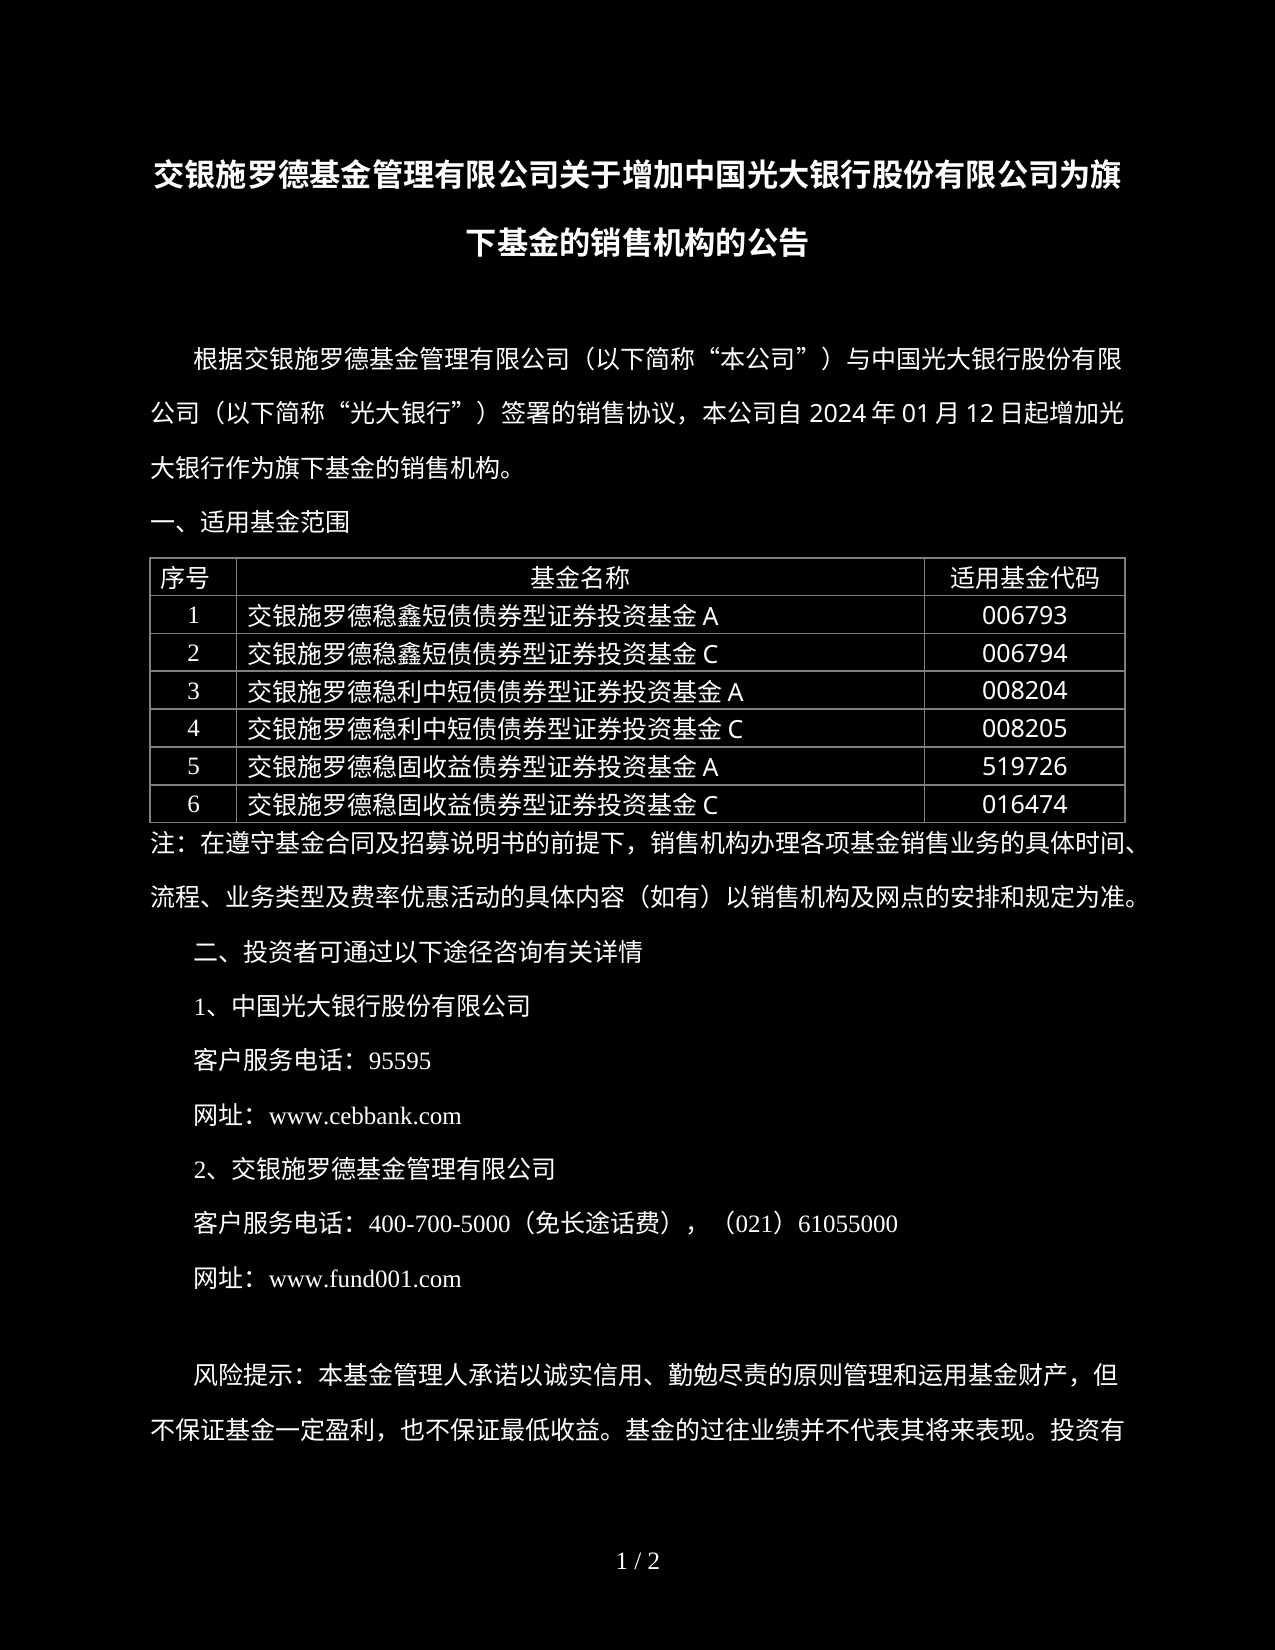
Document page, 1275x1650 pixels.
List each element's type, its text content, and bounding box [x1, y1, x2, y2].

text 网址：www.fund001.com [150, 1258, 1125, 1294]
text 客户服务电话：95595 [150, 1041, 1125, 1077]
text 客户服务电话：400-700-5000（免长途话费），（021）61055000 [150, 1204, 1125, 1240]
text 二、投资者可通过以下途径咨询有关详情 [150, 932, 1125, 968]
text 根据交银施罗德基金管理有限公司（以下简称“本公司”）与中国光大银行股份有限公司（以下简称“光大银行”）签署的销售协议，本公司自2024年01月12日起增加光大银行作为旗下基金的销售机构。 [150, 339, 1125, 484]
text 网址：www.cebbank.com [150, 1095, 1125, 1131]
text 1、中国光大银行股份有限公司 [150, 986, 1125, 1023]
table_cell 6 [151, 786, 236, 822]
table_cell 交银施罗德稳鑫短债债券型证券投资基金A [237, 596, 924, 633]
text 交银施罗德基金管理有限公司关于增加中国光大银行股份有限公司为旗下基金的销售机构的公告 [150, 150, 1125, 263]
table_cell 交银施罗德稳利中短债债券型证券投资基金A [237, 672, 924, 708]
table_cell 008205 [925, 710, 1124, 746]
table_cell 519726 [925, 748, 1124, 784]
table_header 基金名称 [237, 559, 924, 595]
table_cell 交银施罗德稳固收益债券型证券投资基金A [237, 748, 924, 784]
table_header 序号 [151, 559, 236, 595]
table_cell 006793 [925, 596, 1124, 633]
table_cell 1 [151, 596, 236, 633]
text 注：在遵守基金合同及招募说明书的前提下，销售机构办理各项基金销售业务的具体时间、流程、业务类型及费率优惠活动的具体内容（如有）以销售机构及网点的安排和规定为准。 [150, 823, 1125, 914]
text 一、适用基金范围 [150, 503, 1125, 539]
table_cell 交银施罗德稳鑫短债债券型证券投资基金C [237, 634, 924, 670]
table_cell 交银施罗德稳固收益债券型证券投资基金C [237, 786, 924, 822]
table_cell 2 [151, 634, 236, 670]
text 2、交银施罗德基金管理有限公司 [150, 1149, 1125, 1186]
table_cell 交银施罗德稳利中短债债券型证券投资基金C [237, 710, 924, 746]
table_cell 3 [151, 672, 236, 708]
table_header 适用基金代码 [925, 559, 1124, 595]
table_cell 5 [151, 748, 236, 784]
table_cell 4 [151, 710, 236, 746]
table_cell 016474 [925, 786, 1124, 822]
table_cell 006794 [925, 634, 1124, 670]
table_cell 008204 [925, 672, 1124, 708]
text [150, 1356, 1125, 1446]
